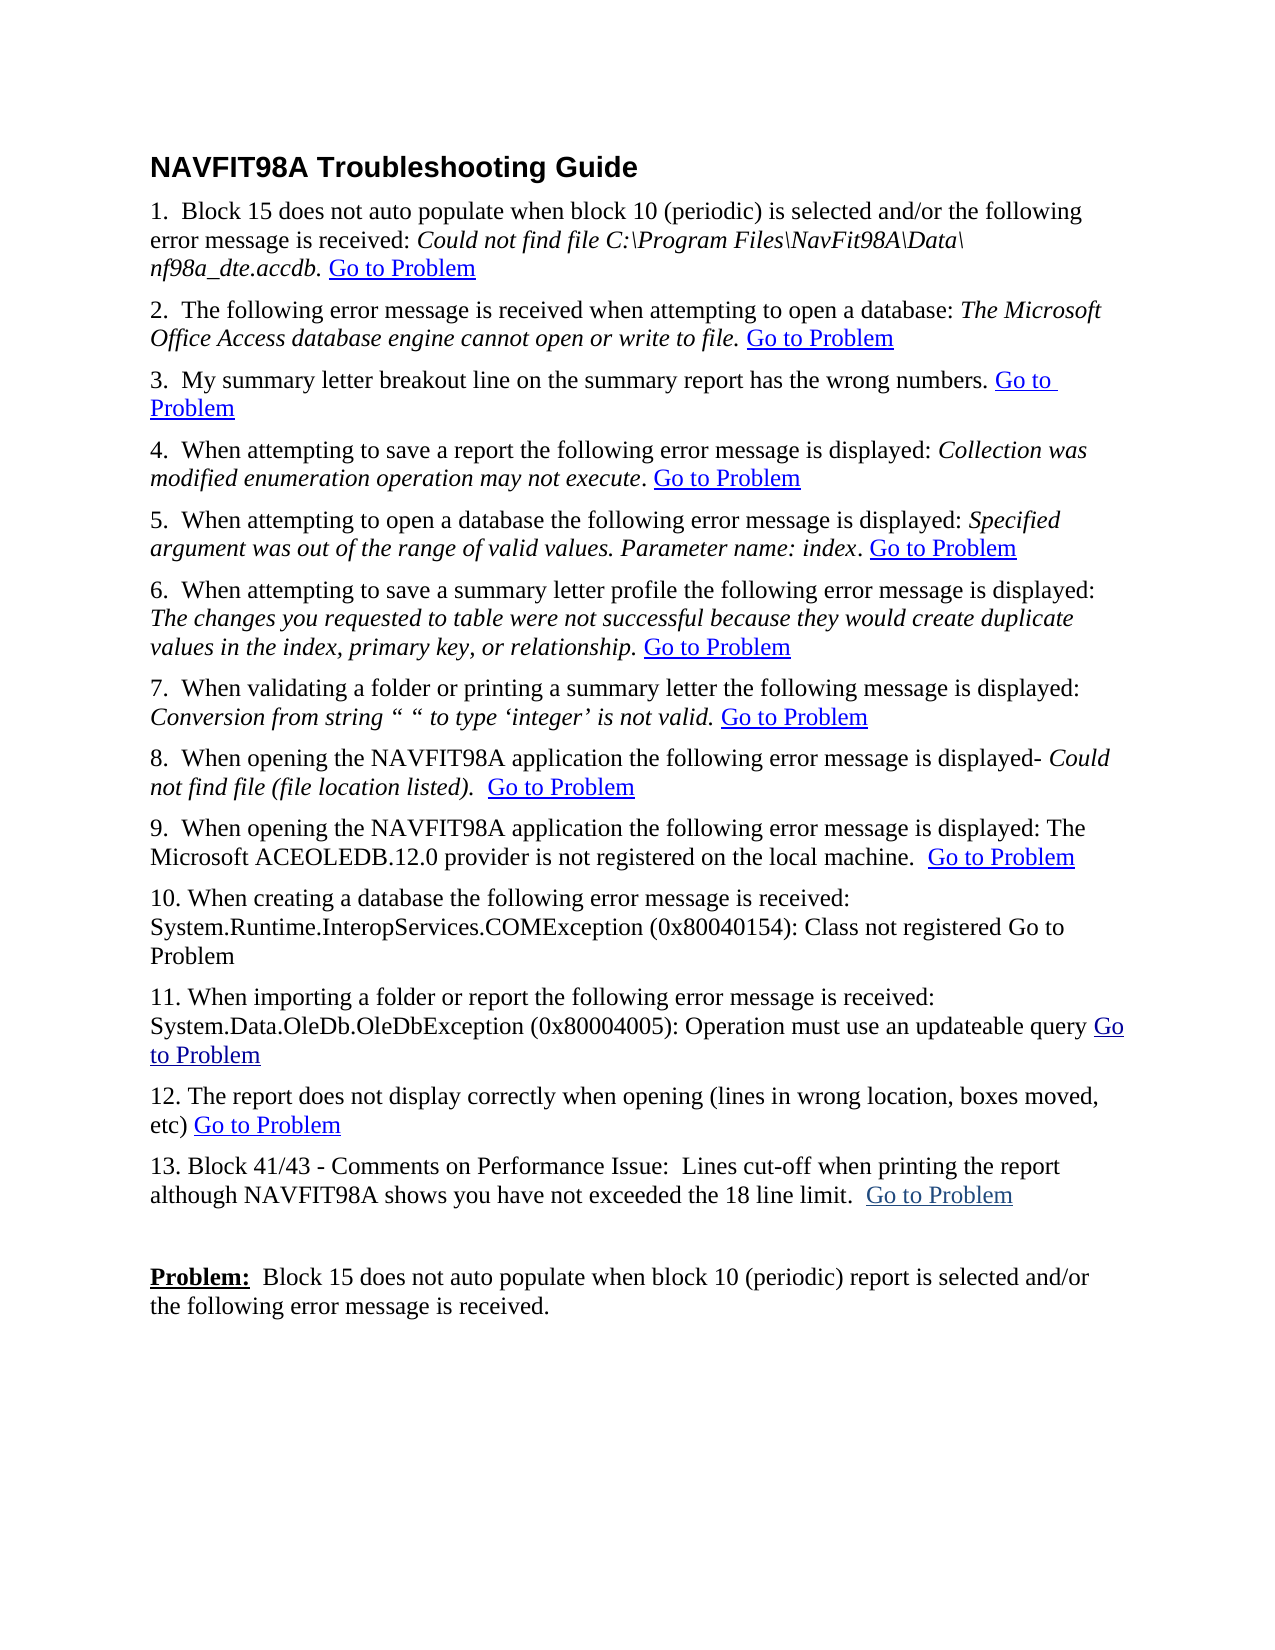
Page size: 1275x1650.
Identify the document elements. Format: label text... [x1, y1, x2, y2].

text Problem: Block 15 does not auto populate when block 10 (periodic) report is selected and/or the following error message is received. [150, 1262, 1125, 1320]
text 10. When creating a database the following error message is received: System.Runtime.InteropServices.COMException (0x80040154): Class not registered Go to Problem [150, 883, 1125, 970]
subtitle NAVFIT98A Troubleshooting Guide [150, 150, 1125, 183]
text 11. When importing a folder or report the following error message is received: System.Data.OleDb.OleDbException (0x80004005): Operation must use an updateable query Go to Problem [150, 982, 1125, 1068]
text 2. The following error message is received when attempting to open a database: The Microsoft Office Access database engine cannot open or write to file. Go to Problem [150, 295, 1125, 352]
text 8. When opening the NAVFIT98A application the following error message is displayed- Could not find file (file location listed). Go to Problem [150, 743, 1125, 801]
text 6. When attempting to save a summary letter profile the following error message is displayed: The changes you requested to table were not successful because they would create duplicate values in the index, primary key, or relationship. Go to Problem [150, 575, 1125, 661]
text 3. My summary letter breakout line on the summary report has the wrong numbers. Go to Problem [150, 365, 1125, 422]
text 7. When validating a folder or printing a summary letter the following message is displayed: Conversion from string “ “ to type ‘integer’ is not valid. Go to Problem [150, 673, 1125, 731]
text 12. The report does not display correctly when opening (lines in wrong location, boxes moved, etc) Go to Problem [150, 1081, 1125, 1138]
text 13. Block 41/43 - Comments on Performance Issue: Lines cut-off when printing the report although NAVFIT98A shows you have not exceeded the 18 line limit. Go to Problem [150, 1151, 1125, 1208]
text 9. When opening the NAVFIT98A application the following error message is displayed: The Microsoft ACEOLEDB.12.0 provider is not registered on the local machine. Go to Problem [150, 813, 1125, 871]
text 1. Block 15 does not auto populate when block 10 (periodic) is selected and/or the following error message is received: Could not find file C:\Program Files\NavFit98A\Data\nf98a_dte.accdb. Go to Problem [150, 196, 1125, 282]
text 4. When attempting to save a report the following error message is displayed: Collection was modified enumeration operation may not execute. Go to Problem [150, 435, 1125, 492]
text 5. When attempting to open a database the following error message is displayed: Specified argument was out of the range of valid values. Parameter name: index. Go to Problem [150, 505, 1125, 562]
